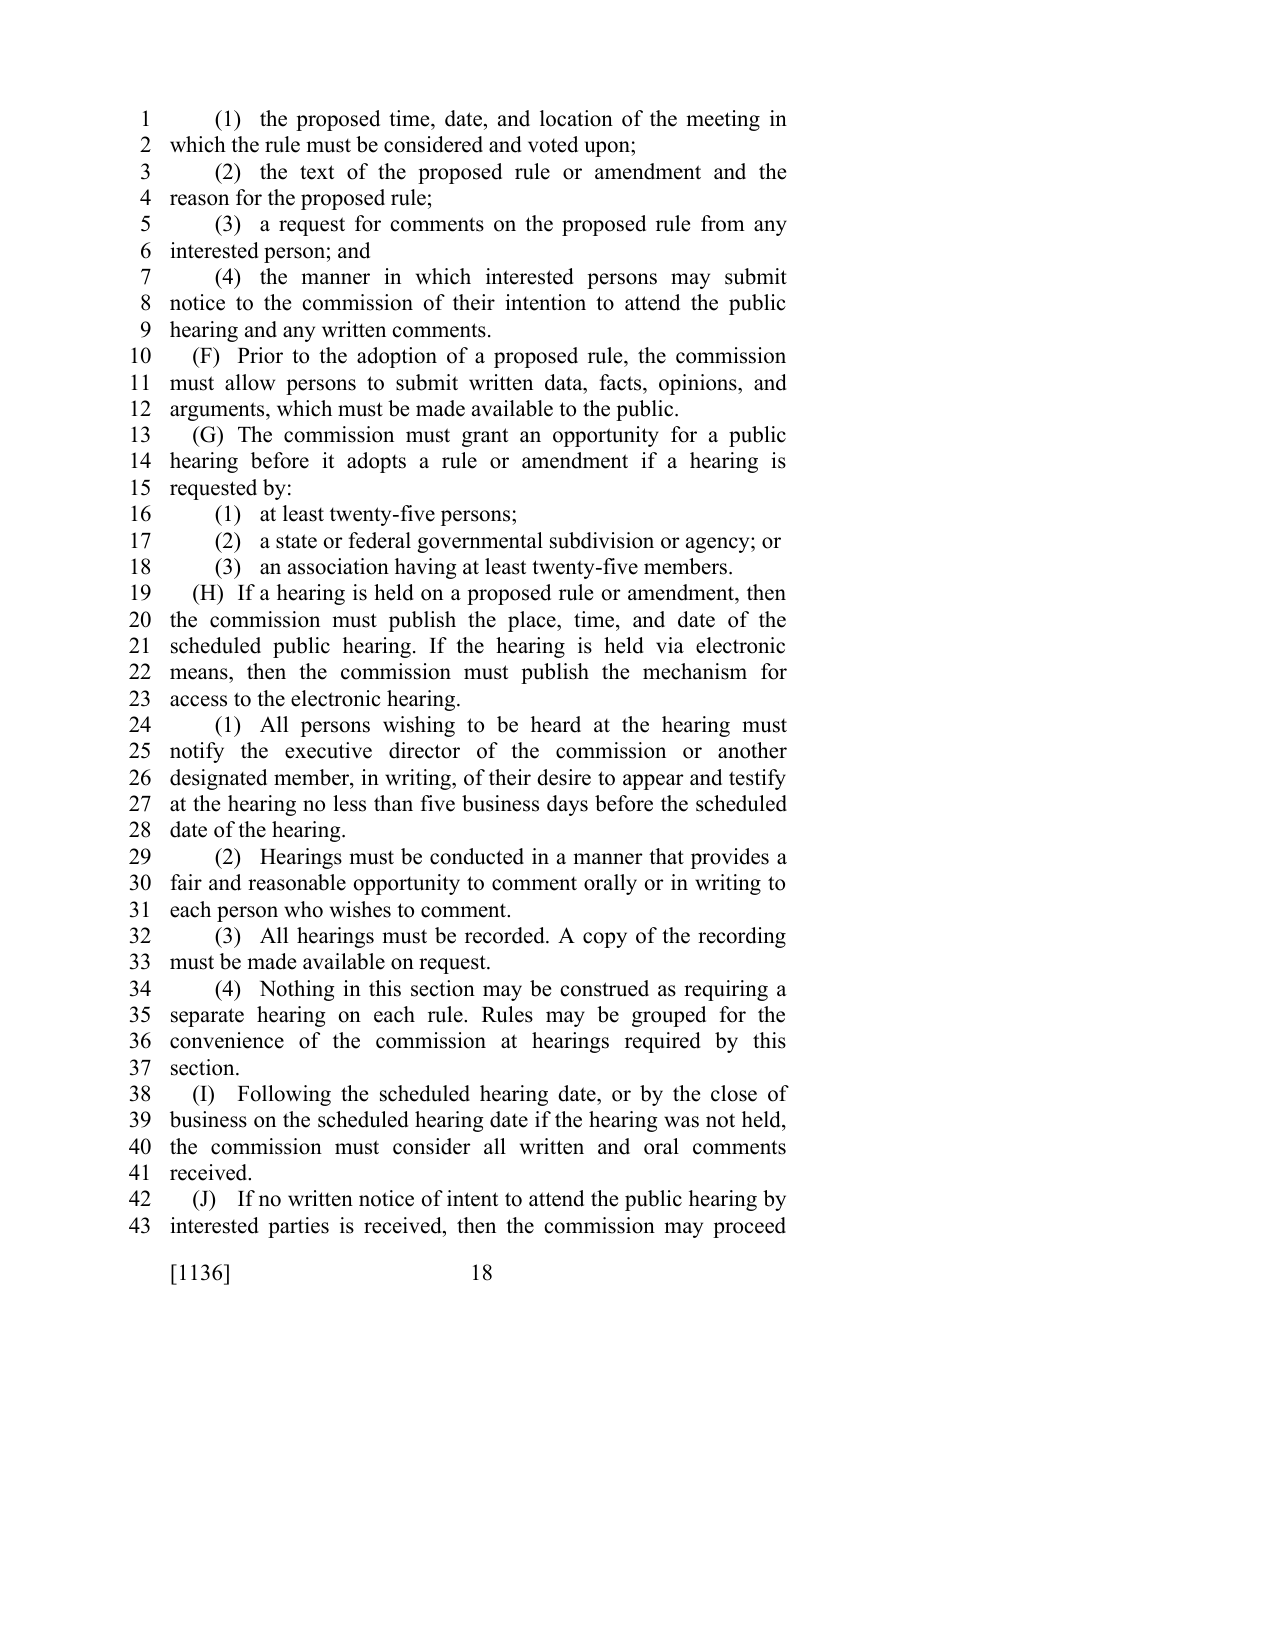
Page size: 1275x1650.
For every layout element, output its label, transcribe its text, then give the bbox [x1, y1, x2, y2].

text (4) Nothing in this section may be construed as requiring a separate hearing on each rule. Rules may be grouped for the convenience of the commission at hearings required by this section. [169, 975, 787, 1080]
text (2) Hearings must be conducted in a manner that provides a fair and reasonable opportunity to comment orally or in writing to each person who wishes to comment. [169, 843, 787, 922]
text (1) All persons wishing to be heard at the hearing must notify the executive director of the commission or another designated member, in writing, of their desire to appear and testify at the hearing no less than five business days before the scheduled date of the hearing. [169, 711, 787, 843]
text (G) The commission must grant an opportunity for a public hearing before it adopts a rule or amendment if a hearing is requested by: [169, 421, 787, 500]
text (3) a request for comments on the proposed rule from any interested person; and [169, 210, 787, 263]
text (1) the proposed time, date, and location of the meeting in which the rule must be considered and voted upon; [169, 105, 787, 158]
text (2) the text of the proposed rule or amendment and the reason for the proposed rule; [169, 158, 787, 210]
text (3) an association having at least twenty-five members. [169, 553, 787, 579]
text (I) Following the scheduled hearing date, or by the close of business on the scheduled hearing date if the hearing was not held, the commission must consider all written and oral comments received. [169, 1080, 787, 1186]
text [169, 1186, 787, 1238]
text (F) Prior to the adoption of a proposed rule, the commission must allow persons to submit written data, facts, opinions, and arguments, which must be made available to the public. [169, 342, 787, 421]
text (H) If a hearing is held on a proposed rule or amendment, then the commission must publish the place, time, and date of the scheduled public hearing. If the hearing is held via electronic means, then the commission must publish the mechanism for access to the electronic hearing. [169, 579, 787, 711]
text (4) the manner in which interested persons may submit notice to the commission of their intention to attend the public hearing and any written comments. [169, 263, 787, 342]
text (3) All hearings must be recorded. A copy of the recording must be made available on request. [169, 922, 787, 975]
text (2) a state or federal governmental subdivision or agency; or [169, 527, 787, 553]
text (1) at least twenty-five persons; [169, 500, 787, 527]
